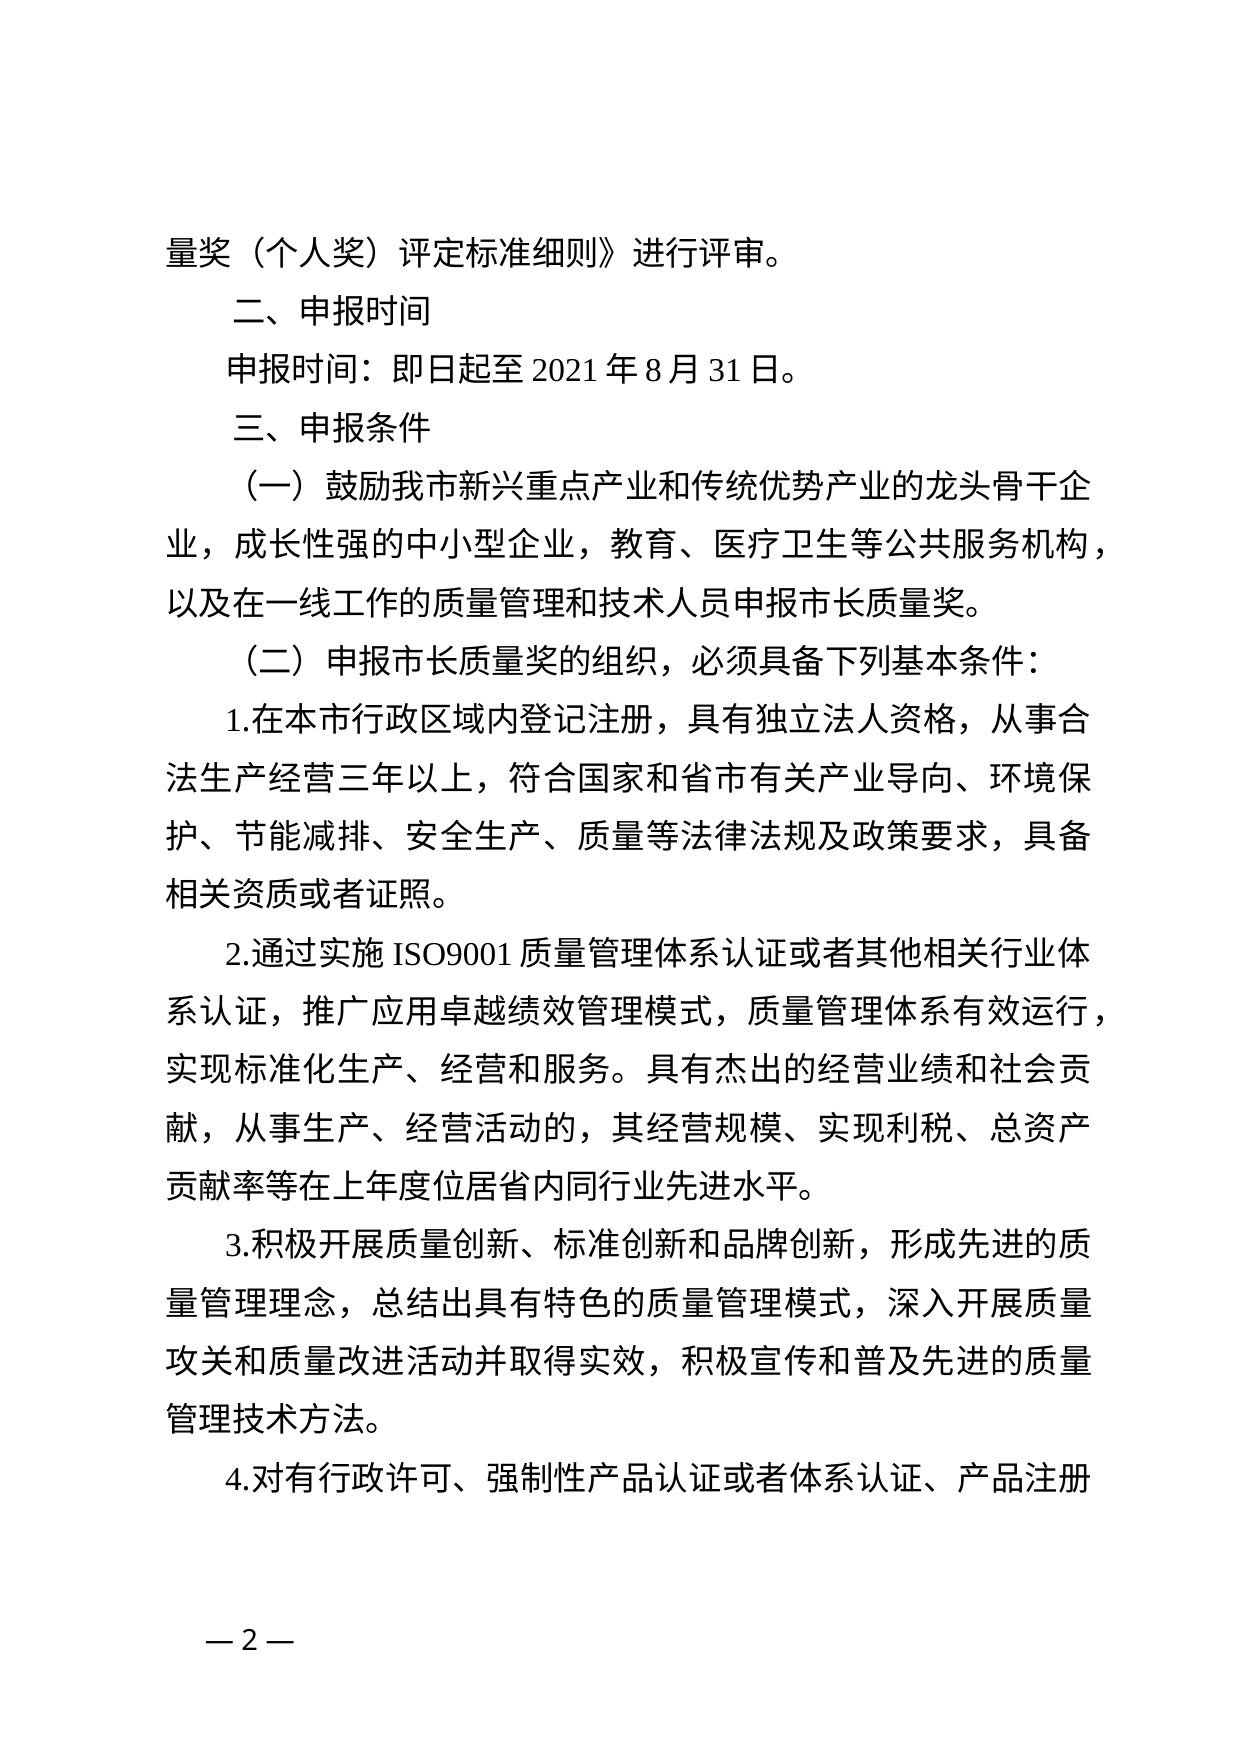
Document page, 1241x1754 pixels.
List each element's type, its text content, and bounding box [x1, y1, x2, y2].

text （二）申报市长质量奖的组织，必须具备下列基本条件： [165, 627, 1092, 685]
text （一）鼓励我市新兴重点产业和传统优势产业的龙头骨干企业，成长性强的中小型企业，教育、医疗卫生等公共服务机构，以及在一线工作的质量管理和技术人员申报市长质量奖。 [165, 452, 1092, 627]
text 1.在本市行政区域内登记注册，具有独立法人资格，从事合法生产经营三年以上，符合国家和省市有关产业导向、环境保护、节能减排、安全生产、质量等法律法规及政策要求，具备相关资质或者证照。 [165, 685, 1092, 918]
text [165, 1443, 1092, 1502]
text 三、申报条件 [165, 393, 1092, 452]
text 3.积极开展质量创新、标准创新和品牌创新，形成先进的质量管理理念，总结出具有特色的质量管理模式，深入开展质量攻关和质量改进活动并取得实效，积极宣传和普及先进的质量管理技术方法。 [165, 1210, 1092, 1443]
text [165, 218, 1092, 277]
text 二、申报时间 [165, 277, 1092, 335]
text 2.通过实施ISO9001质量管理体系认证或者其他相关行业体系认证，推广应用卓越绩效管理模式，质量管理体系有效运行，实现标准化生产、经营和服务。具有杰出的经营业绩和社会贡献，从事生产、经营活动的，其经营规模、实现利税、总资产贡献率等在上年度位居省内同行业先进水平。 [165, 918, 1092, 1210]
text 申报时间：即日起至2021年8月31日。 [165, 335, 1092, 393]
